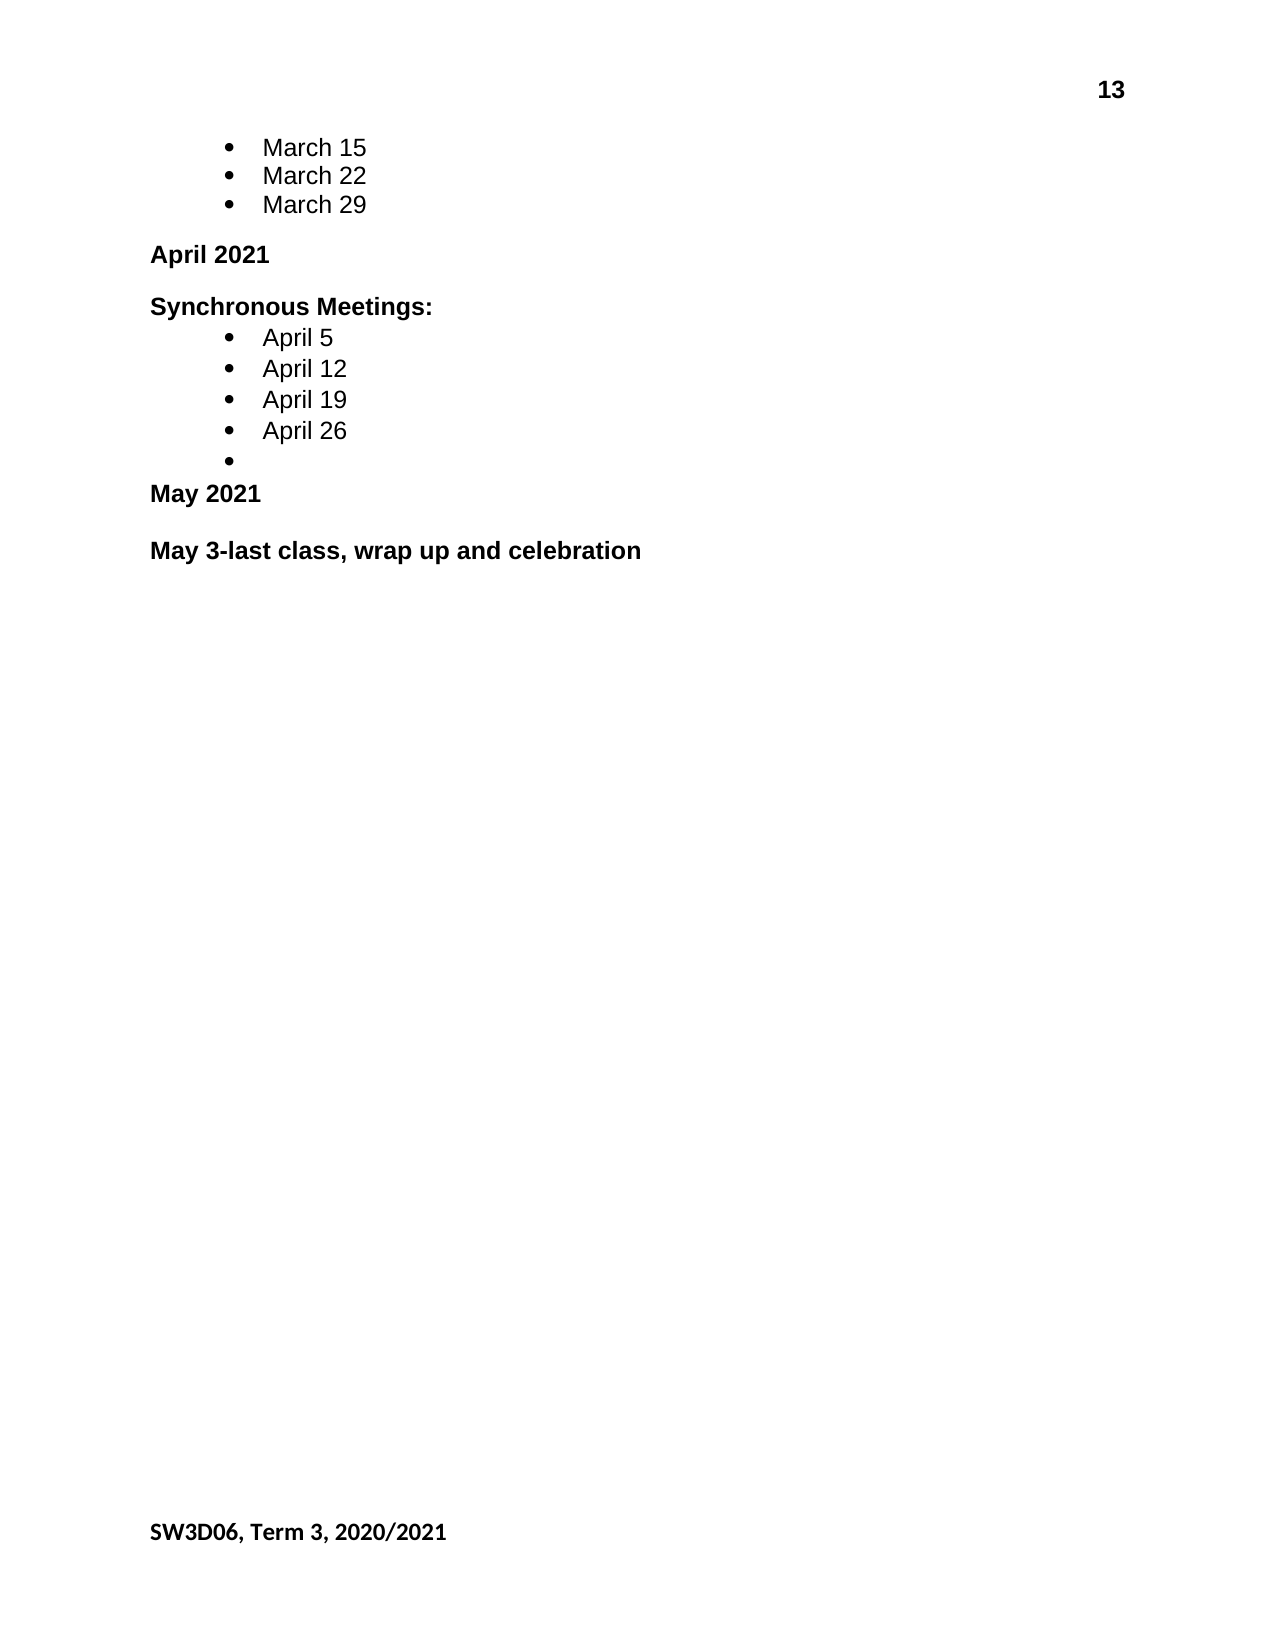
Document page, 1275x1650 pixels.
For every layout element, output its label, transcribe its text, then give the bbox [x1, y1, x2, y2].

text May 2021 [150, 478, 1125, 507]
subtitle Synchronous Meetings: [150, 292, 1125, 321]
list March 29 [225, 190, 1125, 219]
list April 12 [225, 354, 1125, 383]
list March 22 [225, 161, 1125, 190]
text May 3-last class, wrap up and celebration [150, 536, 1125, 565]
list April 26 [225, 416, 1125, 445]
list April 19 [225, 385, 1125, 414]
list March 15 [225, 132, 1125, 161]
list April 5 [225, 323, 1125, 352]
subtitle April 2021 [150, 240, 1125, 269]
